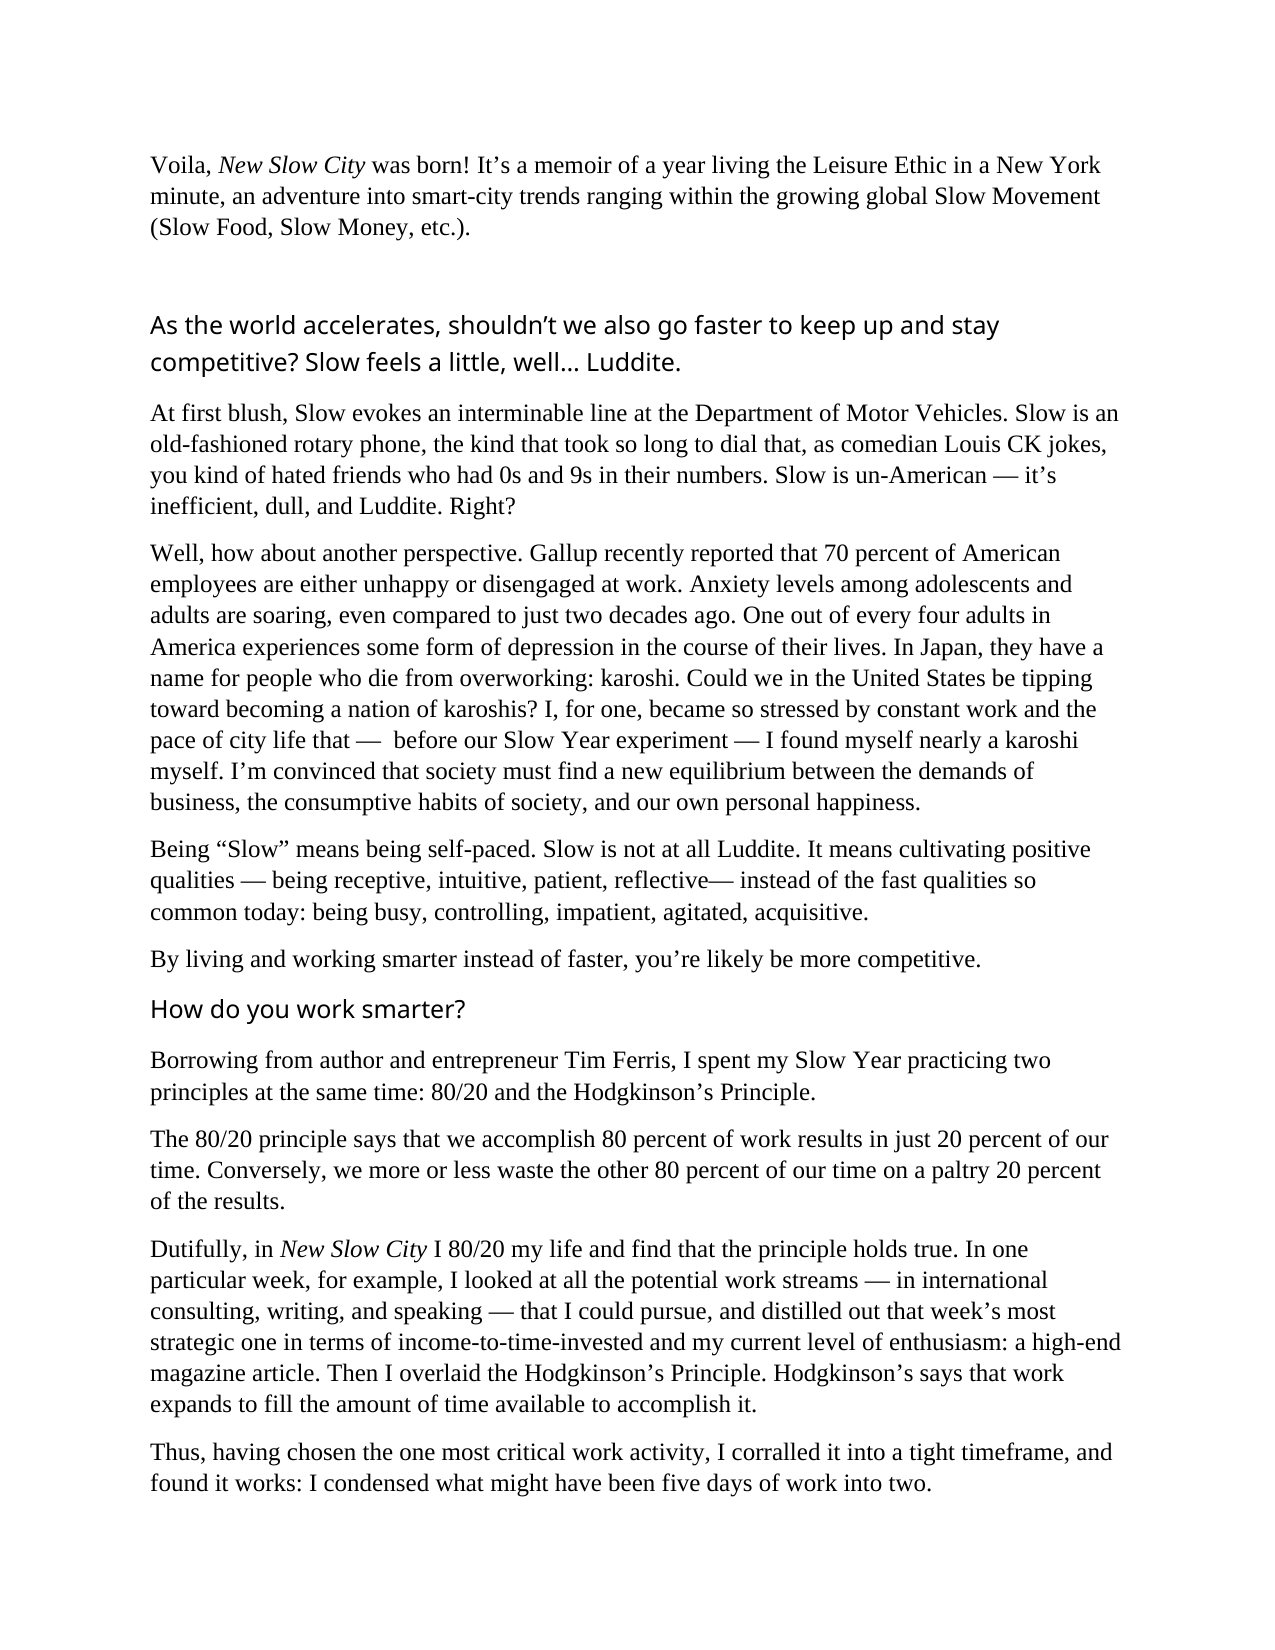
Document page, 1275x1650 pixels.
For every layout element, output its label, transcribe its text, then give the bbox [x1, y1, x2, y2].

text Thus, having chosen the one most critical work activity, I corralled it into a tight timeframe, and found it works: I condensed what might have been five days of work into two. [150, 1437, 1125, 1497]
text Being “Slow” means being self-paced. Slow is not at all Luddite. It means cultivating positive qualities — being receptive, intuitive, patient, reflective— instead of the fast qualities so common today: being busy, controlling, impatient, agitated, acquisitive. [150, 834, 1125, 925]
text Dutifully, in New Slow City I 80/20 my life and find that the principle holds true. In one particular week, for example, I looked at all the potential work streams — in international consulting, writing, and speaking — that I could pursue, and distilled out that week’s most strategic one in terms of income-to-time-invested and my current level of enthusiasm: a high-end magazine article. Then I overlaid the Hodgkinson’s Principle. Hodgkinson’s says that work expands to fill the amount of time available to accomplish it. [150, 1234, 1125, 1418]
text As the world accelerates, shouldn’t we also go faster to keep up and stay competitive? Slow feels a little, well… Luddite. [150, 307, 1125, 378]
text The 80/20 principle says that we accomplish 80 percent of work results in just 20 percent of our time. Conversely, we more or less waste the other 80 percent of our time on a paltry 20 percent of the results. [150, 1124, 1125, 1215]
text Borrowing from author and entrepreneur Tim Ferris, I spent my Slow Year practicing two principles at the same time: 80/20 and the Hodgkinson’s Principle. [150, 1046, 1125, 1105]
text Voila, New Slow City was born! It’s a memoir of a year living the Leisure Ethic in a New York minute, an adventure into smart-city trends ranging within the growing global Slow Movement (Slow Food, Slow Money, etc.). [150, 150, 1125, 241]
text Well, how about another perspective. Gallup recently reported that 70 percent of American employees are either unhappy or disengaged at work. Anxiety levels among adolescents and adults are soaring, even compared to just two decades ago. One out of every four adults in America experiences some form of depression in the course of their lives. In Japan, they have a name for people who die from overworking: karoshi. Could we in the United States be tipping toward becoming a nation of karoshis? I, for one, became so stressed by constant work and the pace of city life that — before our Slow Year experiment — I found myself nearly a karoshi myself. I’m convinced that society must find a new equilibrium between the demands of business, the consumptive habits of society, and our own personal happiness. [150, 538, 1125, 816]
text How do you work smarter? [150, 992, 1125, 1026]
text By living and working smarter instead of faster, you’re likely be more competitive. [150, 944, 1125, 973]
text At first blush, Slow evokes an interminable line at the Department of Motor Vehicles. Slow is an old-fashioned rotary phone, the kind that took so long to dial that, as comedian Louis CK jokes, you kind of hated friends who had 0s and 9s in their numbers. Slow is un-American — it’s inefficient, dull, and Luddite. Right? [150, 398, 1125, 519]
